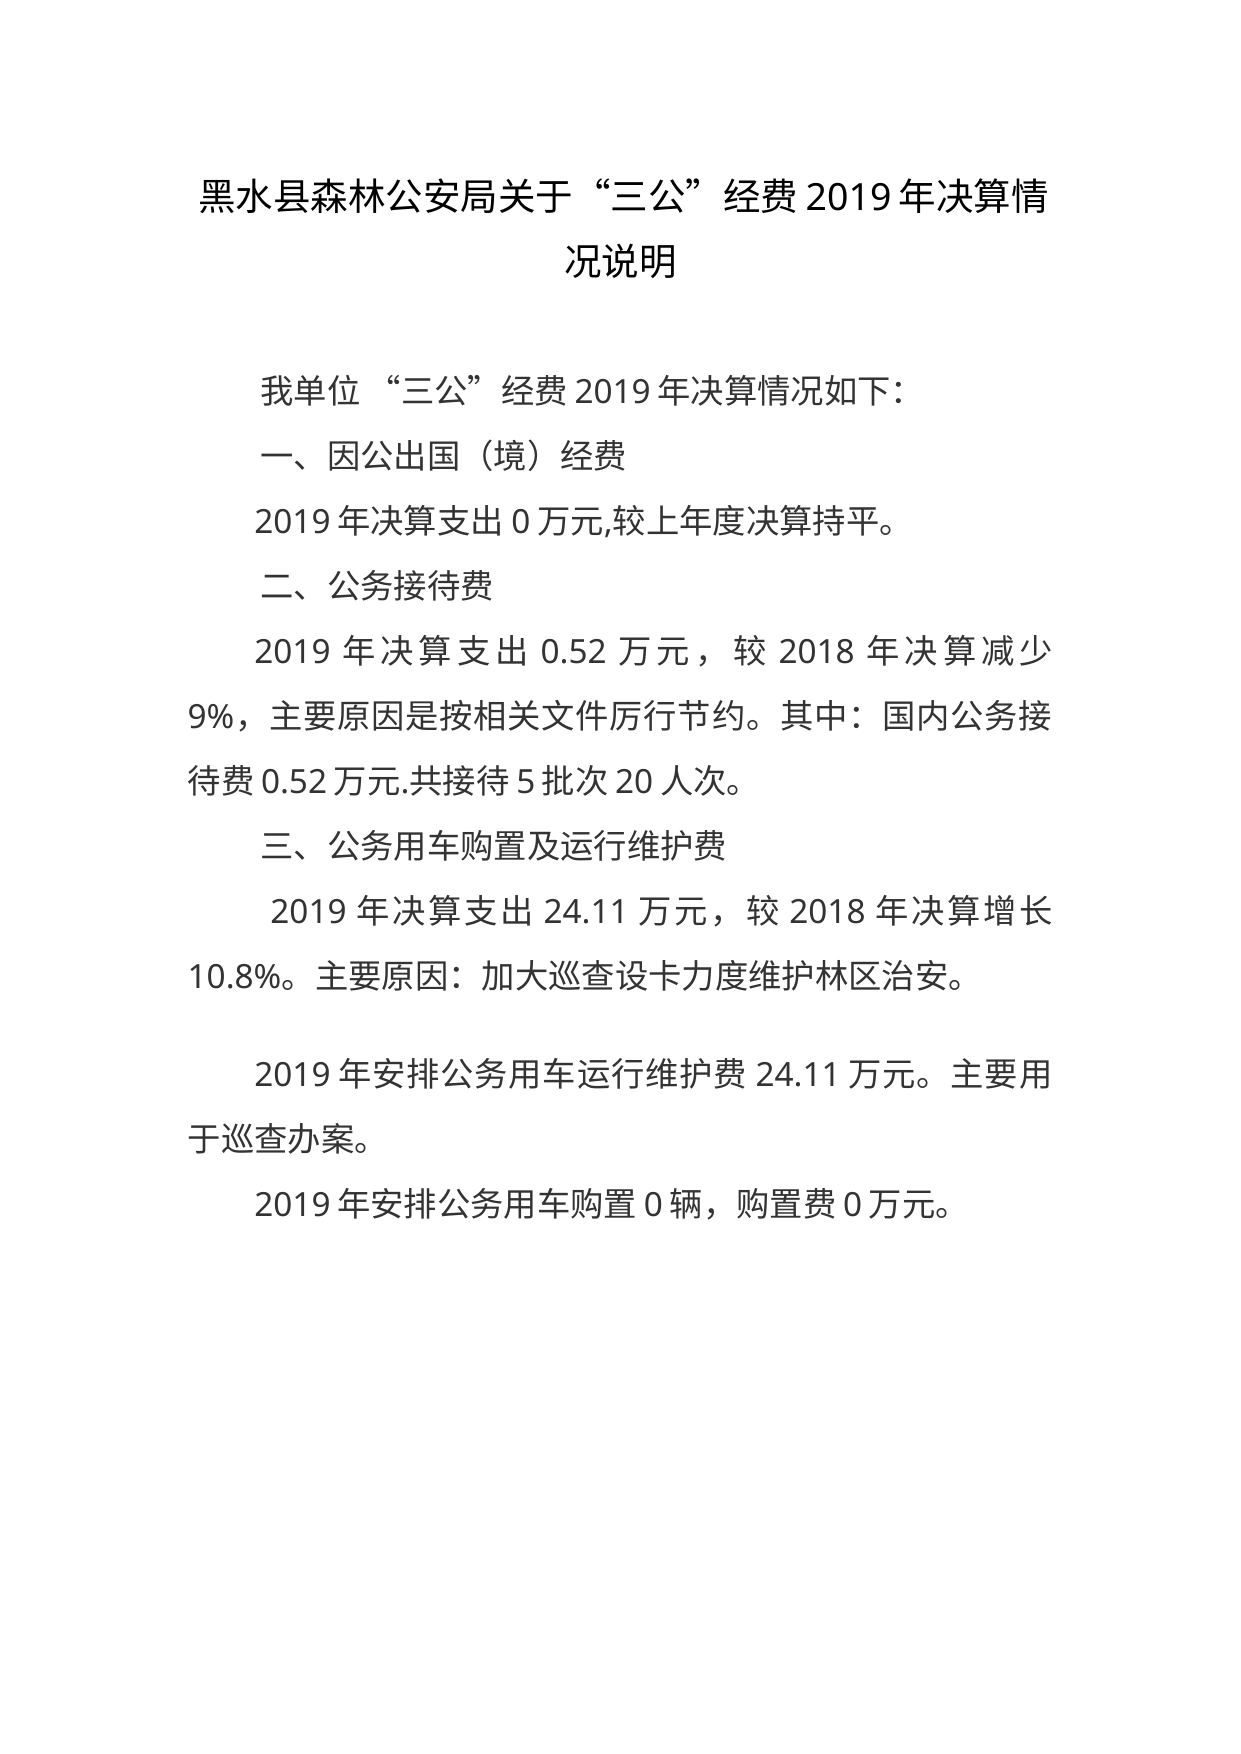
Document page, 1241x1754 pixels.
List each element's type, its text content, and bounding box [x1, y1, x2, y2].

text 我单位 “三公”经费2019年决算情况如下： [187, 357, 1053, 422]
text 一、因公出国（境）经费 [187, 422, 1053, 487]
text 2019年决算支出 0万元,较上年度决算持平。 [187, 487, 1053, 552]
text 2019年安排公务用车购置0辆，购置费0万元。 [187, 1169, 1053, 1234]
text 二、公务接待费 [187, 552, 1053, 617]
text 2019年安排公务用车运行维护费24.11万元。主要用于巡查办案。 [187, 1039, 1053, 1169]
text 黑水县森林公安局关于“三公”经费2019年决算情况说明 [187, 162, 1053, 292]
text 三、公务用车购置及运行维护费 2019年决算支出24.11万元，较2018年决算增长10.8%。主要原因：加大巡查设卡力度维护林区治安。 [187, 812, 1053, 1007]
text 2019年决算支出0.52万元，较2018年决算减少9%，主要原因是按相关文件厉行节约。其中：国内公务接待费0.52万元.共接待5批次20人次。 [187, 617, 1053, 812]
